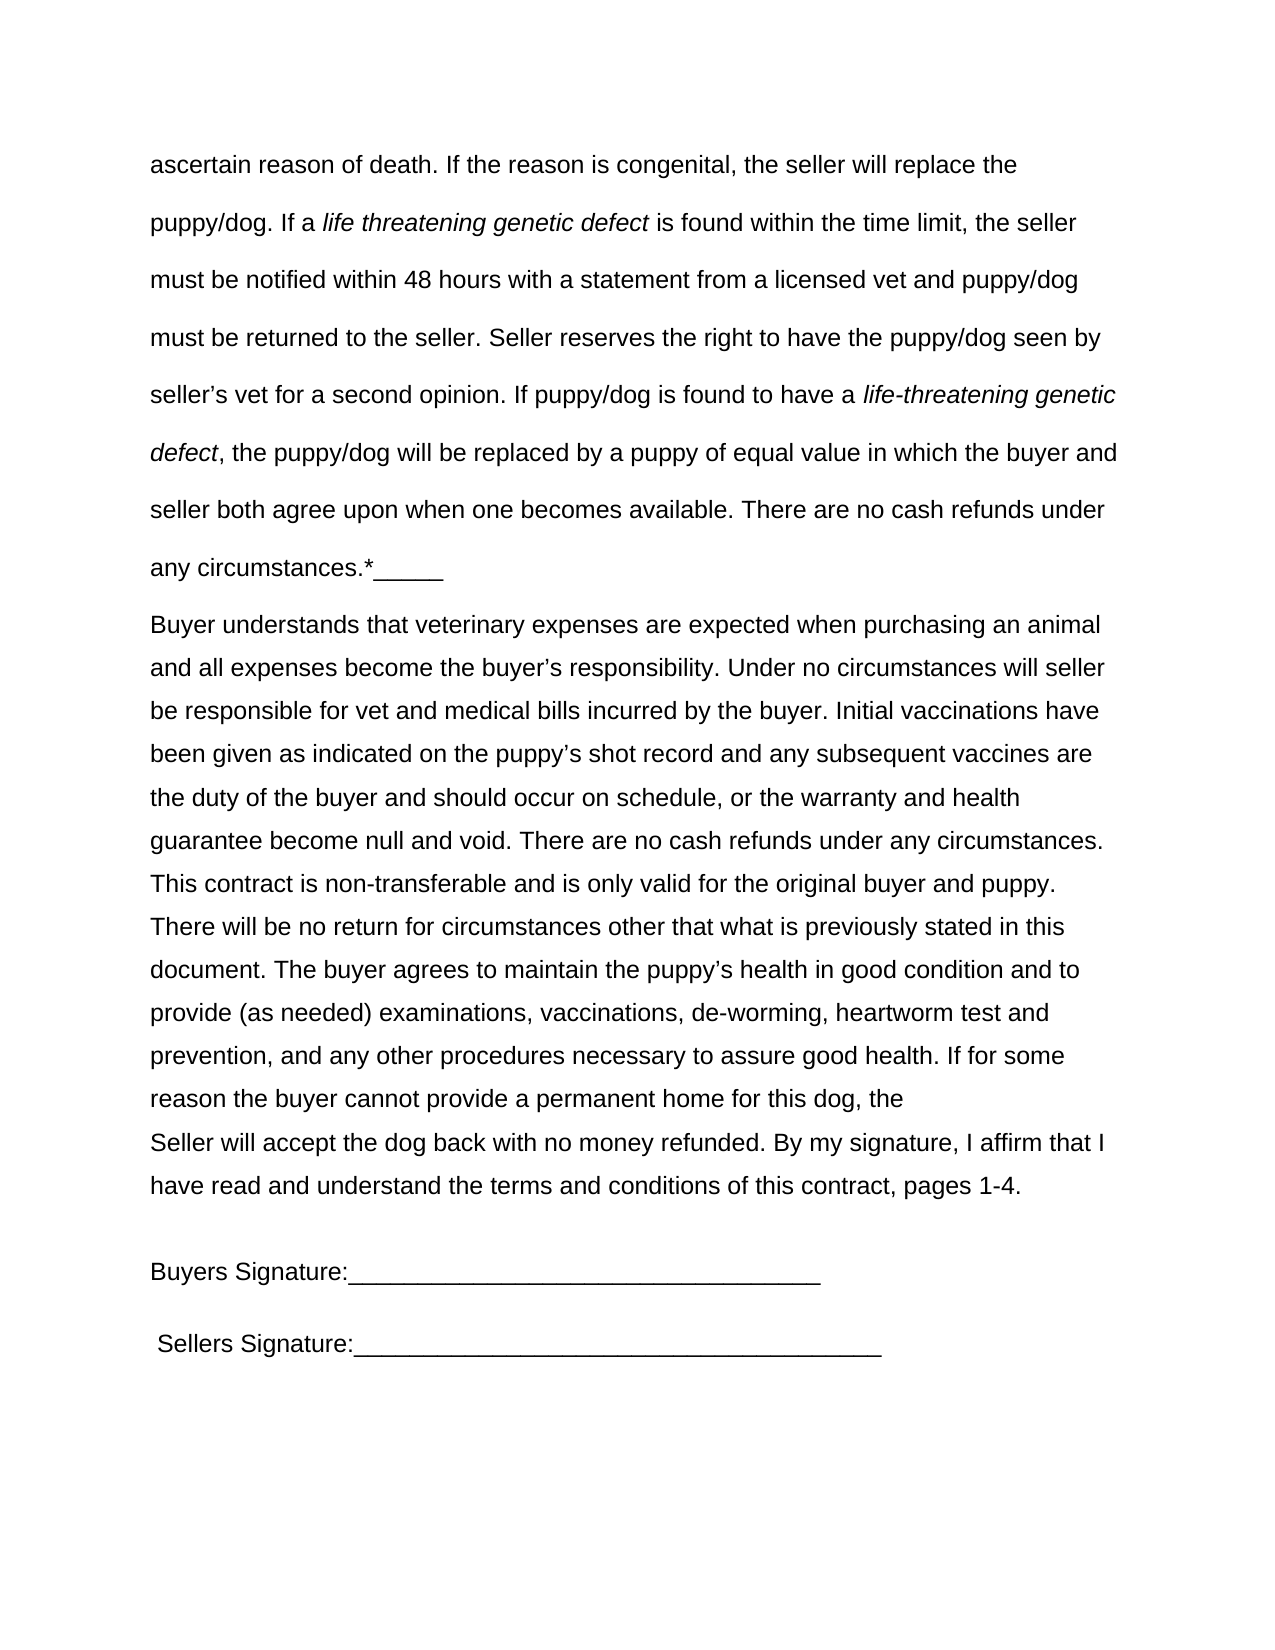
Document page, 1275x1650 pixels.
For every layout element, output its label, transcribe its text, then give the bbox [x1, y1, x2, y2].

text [150, 150, 1125, 581]
text Buyer understands that veterinary expenses are expected when purchasing an animal and all expenses become the buyer’s responsibility. Under no circumstances will seller be responsible for vet and medical bills incurred by the buyer. Initial vaccinations have been given as indicated on the puppy’s shot record and any subsequent vaccines are the duty of the buyer and should occur on schedule, or the warranty and health guarantee become null and void. There are no cash refunds under any circumstances. This contract is non-transferable and is only valid for the original buyer and puppy. There will be no return for circumstances other that what is previously stated in this document. The buyer agrees to maintain the puppy’s health in good condition and to provide (as needed) examinations, vaccinations, de-worming, heartworm test and prevention, and any other procedures necessary to assure good health. If for some reason the buyer cannot provide a permanent home for this dog, the Seller will accept the dog back with no money refunded. By my signature, I affirm that I have read and understand the terms and conditions of this contract, pages 1-4. [150, 610, 1125, 1199]
text Sellers Signature:______________________________________ [150, 1329, 1125, 1357]
text Buyers Signature:__________________________________ [150, 1257, 1125, 1286]
